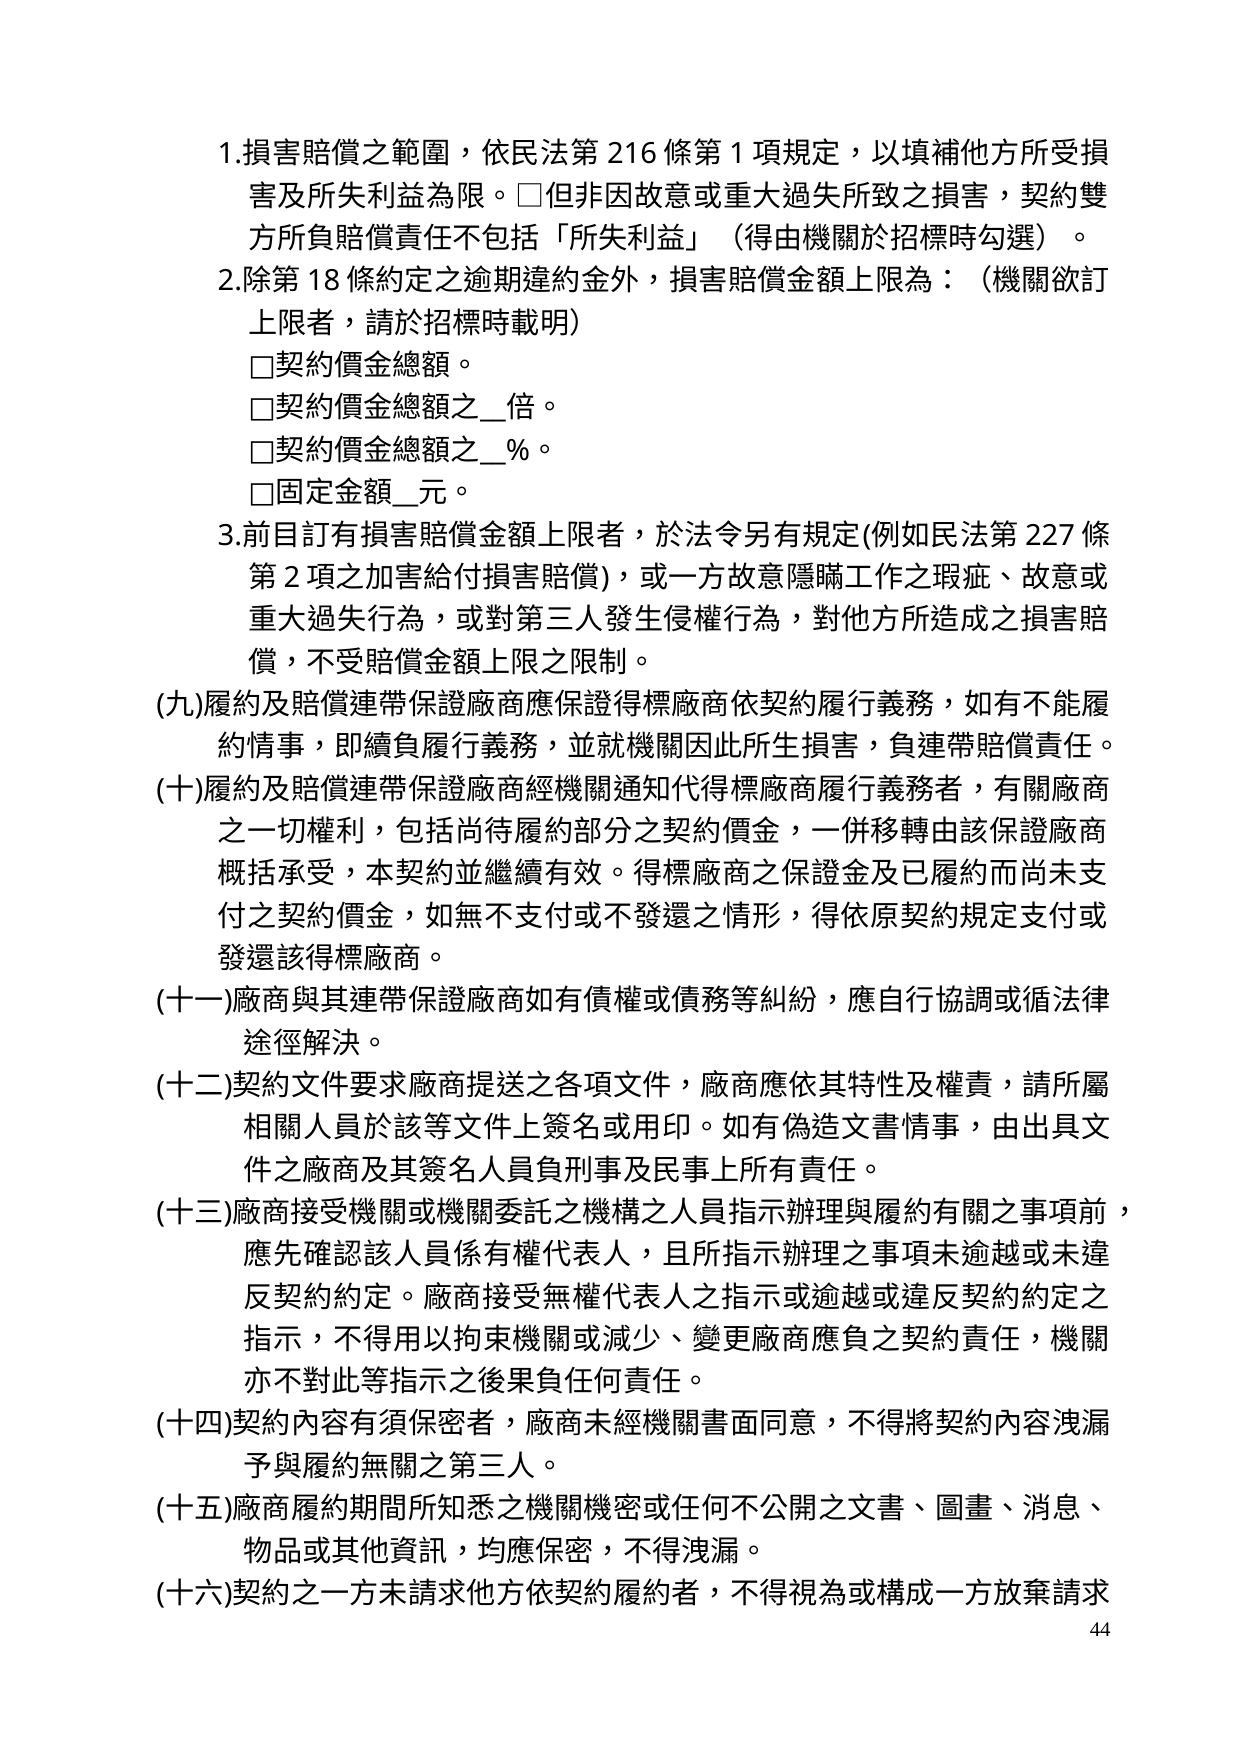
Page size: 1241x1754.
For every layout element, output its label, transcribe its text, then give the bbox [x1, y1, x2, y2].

text 3.前目訂有損害賠償金額上限者，於法令另有規定(例如民法第227條第2項之加害給付損害賠償)，或一方故意隱瞞工作之瑕疵、故意或重大過失行為，或對第三人發生侵權行為，對他方所造成之損害賠償，不受賠償金額上限之限制。 [217, 511, 1110, 681]
text 2.除第18條約定之逾期違約金外，損害賠償金額上限為：（機關欲訂上限者，請於招標時載明） [217, 257, 1110, 342]
text (十三)廠商接受機關或機關委託之機構之人員指示辦理與履約有關之事項前，應先確認該人員係有權代表人，且所指示辦理之事項未逾越或未違反契約約定。廠商接受無權代表人之指示或逾越或違反契約約定之指示，不得用以拘束機關或減少、變更廠商應負之契約責任，機關亦不對此等指示之後果負任何責任。 [156, 1188, 1110, 1400]
text (十五)廠商履約期間所知悉之機關機密或任何不公開之文書、圖畫、消息、物品或其他資訊，均應保密，不得洩漏。 [156, 1485, 1110, 1569]
text (十)履約及賠償連帶保證廠商經機關通知代得標廠商履行義務者，有關廠商之一切權利，包括尚待履約部分之契約價金，一併移轉由該保證廠商概括承受，本契約並繼續有效。得標廠商之保證金及已履約而尚未支付之契約價金，如無不支付或不發還之情形，得依原契約規定支付或發還該得標廠商。 [156, 765, 1110, 977]
text (十二)契約文件要求廠商提送之各項文件，廠商應依其特性及權責，請所屬相關人員於該等文件上簽名或用印。如有偽造文書情事，由出具文件之廠商及其簽名人員負刑事及民事上所有責任。 [156, 1061, 1110, 1188]
text □契約價金總額之__倍。 [248, 384, 1110, 426]
text □固定金額__元。 [248, 469, 1110, 511]
text □契約價金總額。 [248, 342, 1110, 384]
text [156, 1569, 1110, 1612]
text □契約價金總額之__%。 [248, 426, 1110, 469]
text (九)履約及賠償連帶保證廠商應保證得標廠商依契約履行義務，如有不能履約情事，即續負履行義務，並就機關因此所生損害，負連帶賠償責任。 [156, 681, 1110, 765]
text 1.損害賠償之範圍，依民法第216條第1項規定，以填補他方所受損害及所失利益為限。□但非因故意或重大過失所致之損害，契約雙方所負賠償責任不包括「所失利益」（得由機關於招標時勾選）。 [217, 130, 1110, 257]
text (十四)契約內容有須保密者，廠商未經機關書面同意，不得將契約內容洩漏予與履約無關之第三人。 [156, 1400, 1110, 1485]
text (十一)廠商與其連帶保證廠商如有債權或債務等糾紛，應自行協調或循法律途徑解決。 [156, 977, 1110, 1061]
